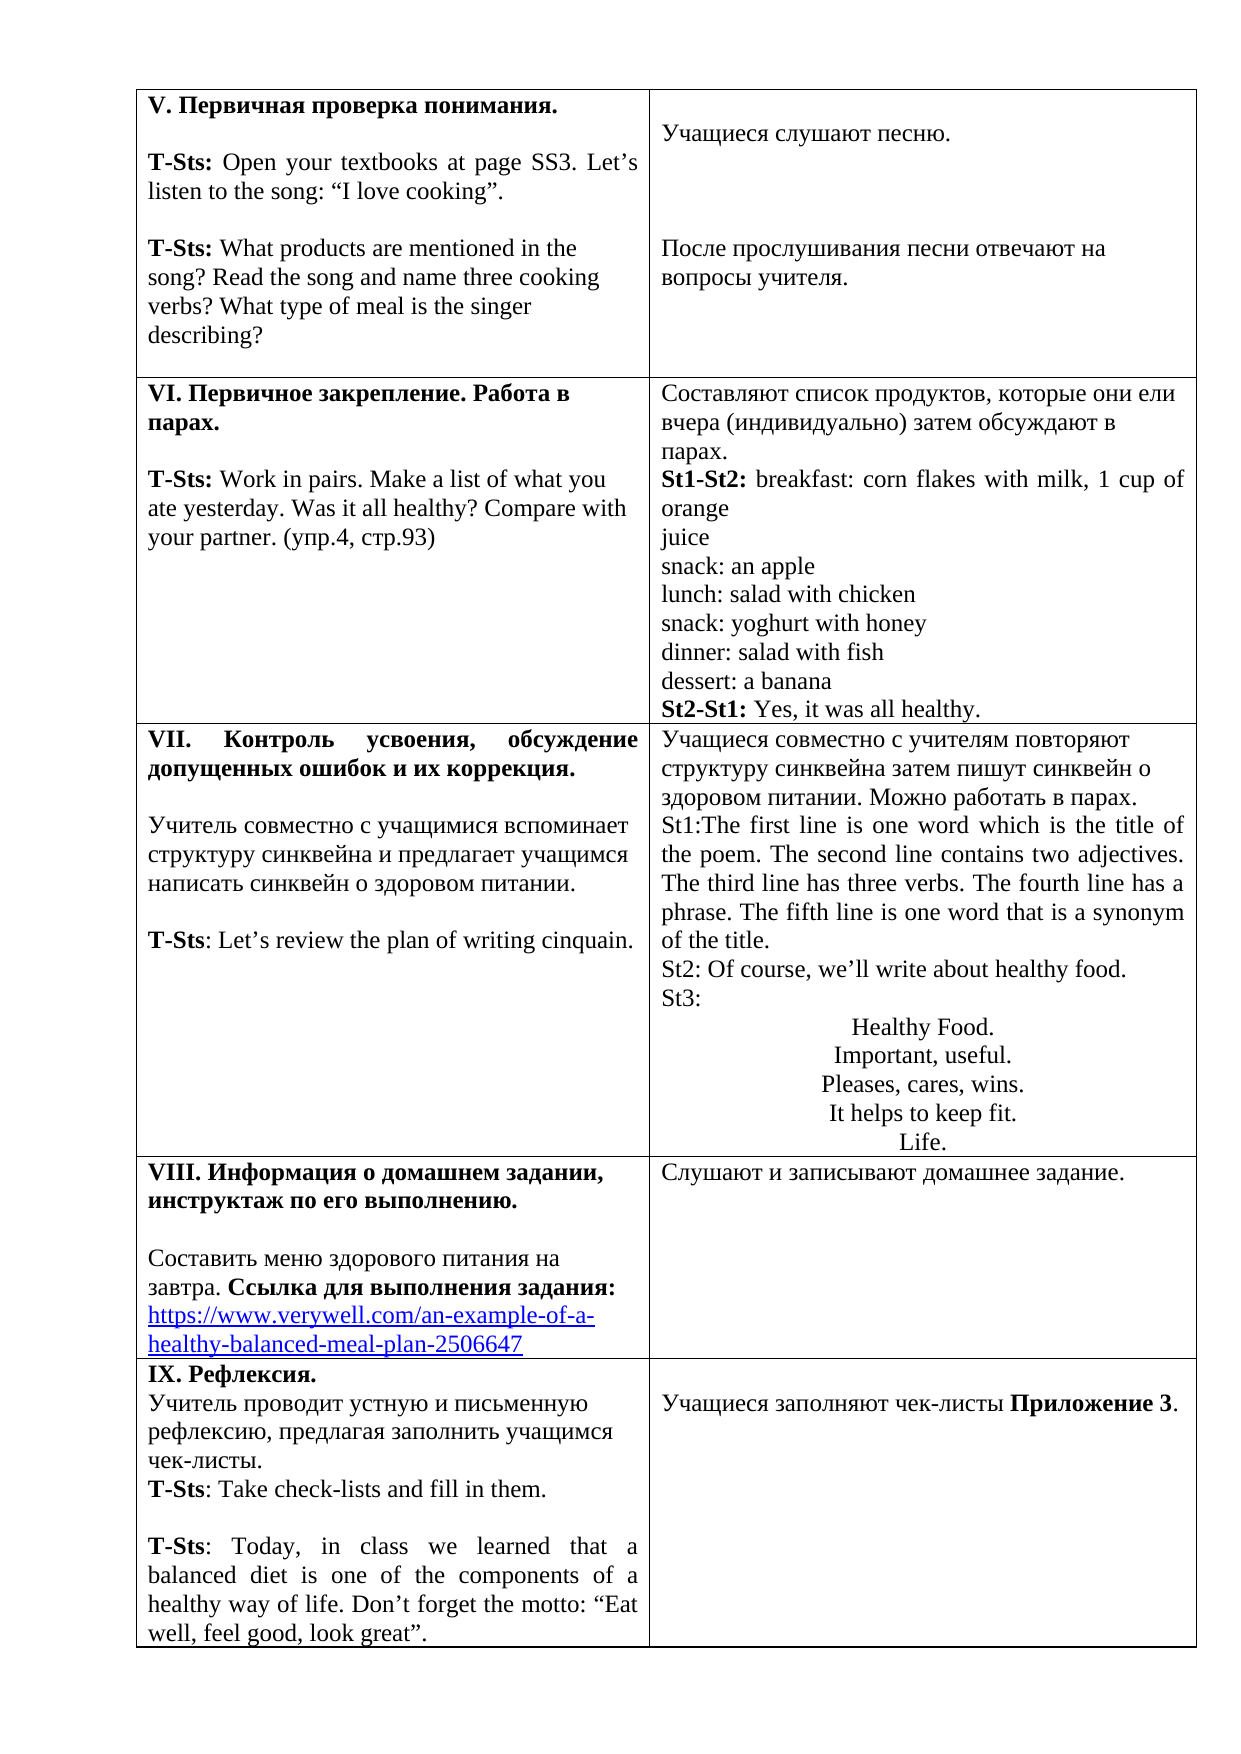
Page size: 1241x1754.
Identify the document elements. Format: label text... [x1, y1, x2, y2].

table_cell Учащиеся совместно с учителям повторяют структуру синквейна затем пишут синквейн о здоровом питании. Можно работать в парах. St1:The first line is one word which is the title of the poem. The second line contains two adjectives. The third line has three verbs. The fourth line has a phrase. The fifth line is one word that is a synonym of the title. St2: Of course, we’ll write about healthy food. St3: Healthy Food. Important, useful. Pleases, cares, wins. It helps to keep fit. Life. [650, 724, 1196, 1156]
table_cell Составляют список продуктов, которые они ели вчера (индивидуально) затем обсуждают в парах. St1-St2: breakfast: corn flakes with milk, 1 cup of orange juice snack: an apple lunch: salad with chicken snack: yoghurt with honey dinner: salad with fish dessert: a banana St2-St1: Yes, it was all healthy. [650, 378, 1196, 723]
table_cell VIII. Информация о домашнем задании, инструктаж по его выполнению. Составить меню здорового питания на завтра. Ссылка для выполнения задания: https://www.verywell.com/an-example-of-a-healthy-balanced-meal-plan-2506647 [137, 1157, 649, 1358]
table_cell Учащиеся заполняют чек-листы Приложение 3. [650, 1359, 1196, 1646]
table_cell VII. Контроль усвоения, обсуждение допущенных ошибок и их коррекция. Учитель совместно с учащимися вспоминает структуру синквейна и предлагает учащимся написать синквейн о здоровом питании. T-Sts: Let’s review the plan of writing cinquain. [137, 724, 649, 1156]
table_cell IX. Рефлексия. Учитель проводит устную и письменную рефлексию, предлагая заполнить учащимся чек-листы. T-Sts: Take check-lists and fill in them. T-Sts: Today, in class we learned that a balanced diet is one of the components of a healthy way of life. Don’t forget the motto: “Eat well, feel good, look great”. [137, 1359, 649, 1646]
table_cell V. Первичная проверка понимания. T-Sts: Open your textbooks at page SS3. Let’s listen to the song: “I love cooking”. T-Sts: What products are mentioned in the song? Read the song and name three cooking verbs? What type of meal is the singer describing? [137, 90, 649, 377]
table_cell Учащиеся слушают песню. После прослушивания песни отвечают на вопросы учителя. [650, 90, 1196, 377]
table_cell VI. Первичное закрепление. Работа в парах. T-Sts: Work in pairs. Make a list of what you ate yesterday. Was it all healthy? Compare with your partner. (упр.4, стр.93) [137, 378, 649, 723]
table_cell Слушают и записывают домашнее задание. [650, 1157, 1196, 1358]
